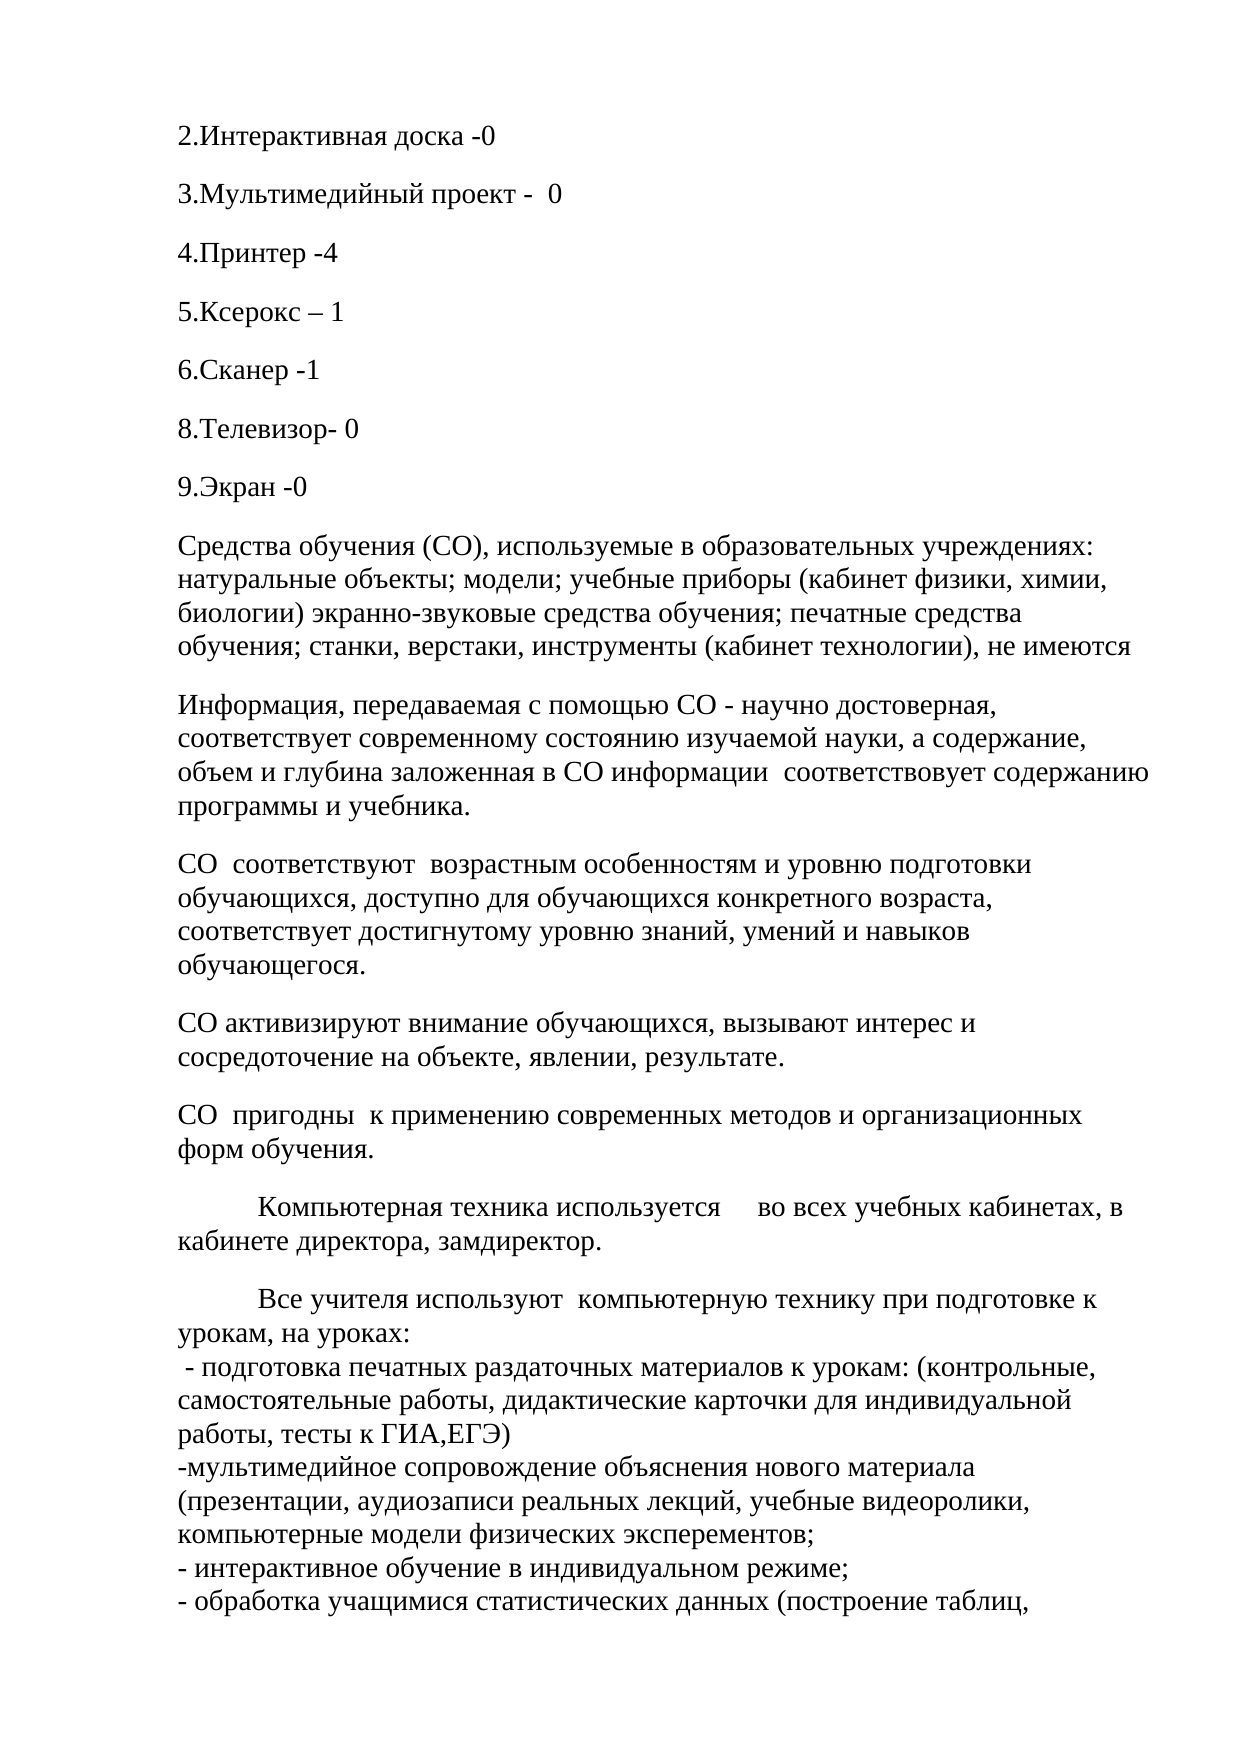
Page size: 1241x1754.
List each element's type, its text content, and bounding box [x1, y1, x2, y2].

text Средства обучения (СО), используемые в образовательных учреждениях: натуральные объекты; модели; учебные приборы (кабинет физики, химии, биологии) экранно-звуковые средства обучения; печатные средства обучения; станки, верстаки, инструменты (кабинет технологии), не имеются [177, 528, 1152, 662]
text СО пригодны к применению современных методов и организационных форм обучения. [177, 1097, 1152, 1164]
text 6.Сканер -1 [177, 352, 1152, 386]
text СО соответствуют возрастным особенностям и уровню подготовки обучающихся, доступно для обучающихся конкретного возраста, соответствует достигнутому уровню знаний, умений и навыков обучающегося. [177, 846, 1152, 980]
text 3.Мультимедийный проект - 0 [177, 177, 1152, 210]
text 5.Ксерокс – 1 [177, 294, 1152, 327]
text 4.Принтер -4 [177, 235, 1152, 269]
text 2.Интерактивная доска -0 [177, 118, 1152, 152]
text СО активизируют внимание обучающихся, вызывают интерес и сосредоточение на объекте, явлении, результате. [177, 1005, 1152, 1072]
text Компьютерная техника используется во всех учебных кабинетах, в кабинете директора, замдиректор. [177, 1189, 1152, 1257]
text Информация, передаваемая с помощью СО - научно достоверная, соответствует современному состоянию изучаемой науки, а содержание, объем и глубина заложенная в СО информации соответствовует содержанию программы и учебника. [177, 687, 1152, 821]
text 9.Экран -0 [177, 469, 1152, 503]
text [177, 1282, 1152, 1617]
text 8.Телевизор- 0 [177, 411, 1152, 444]
